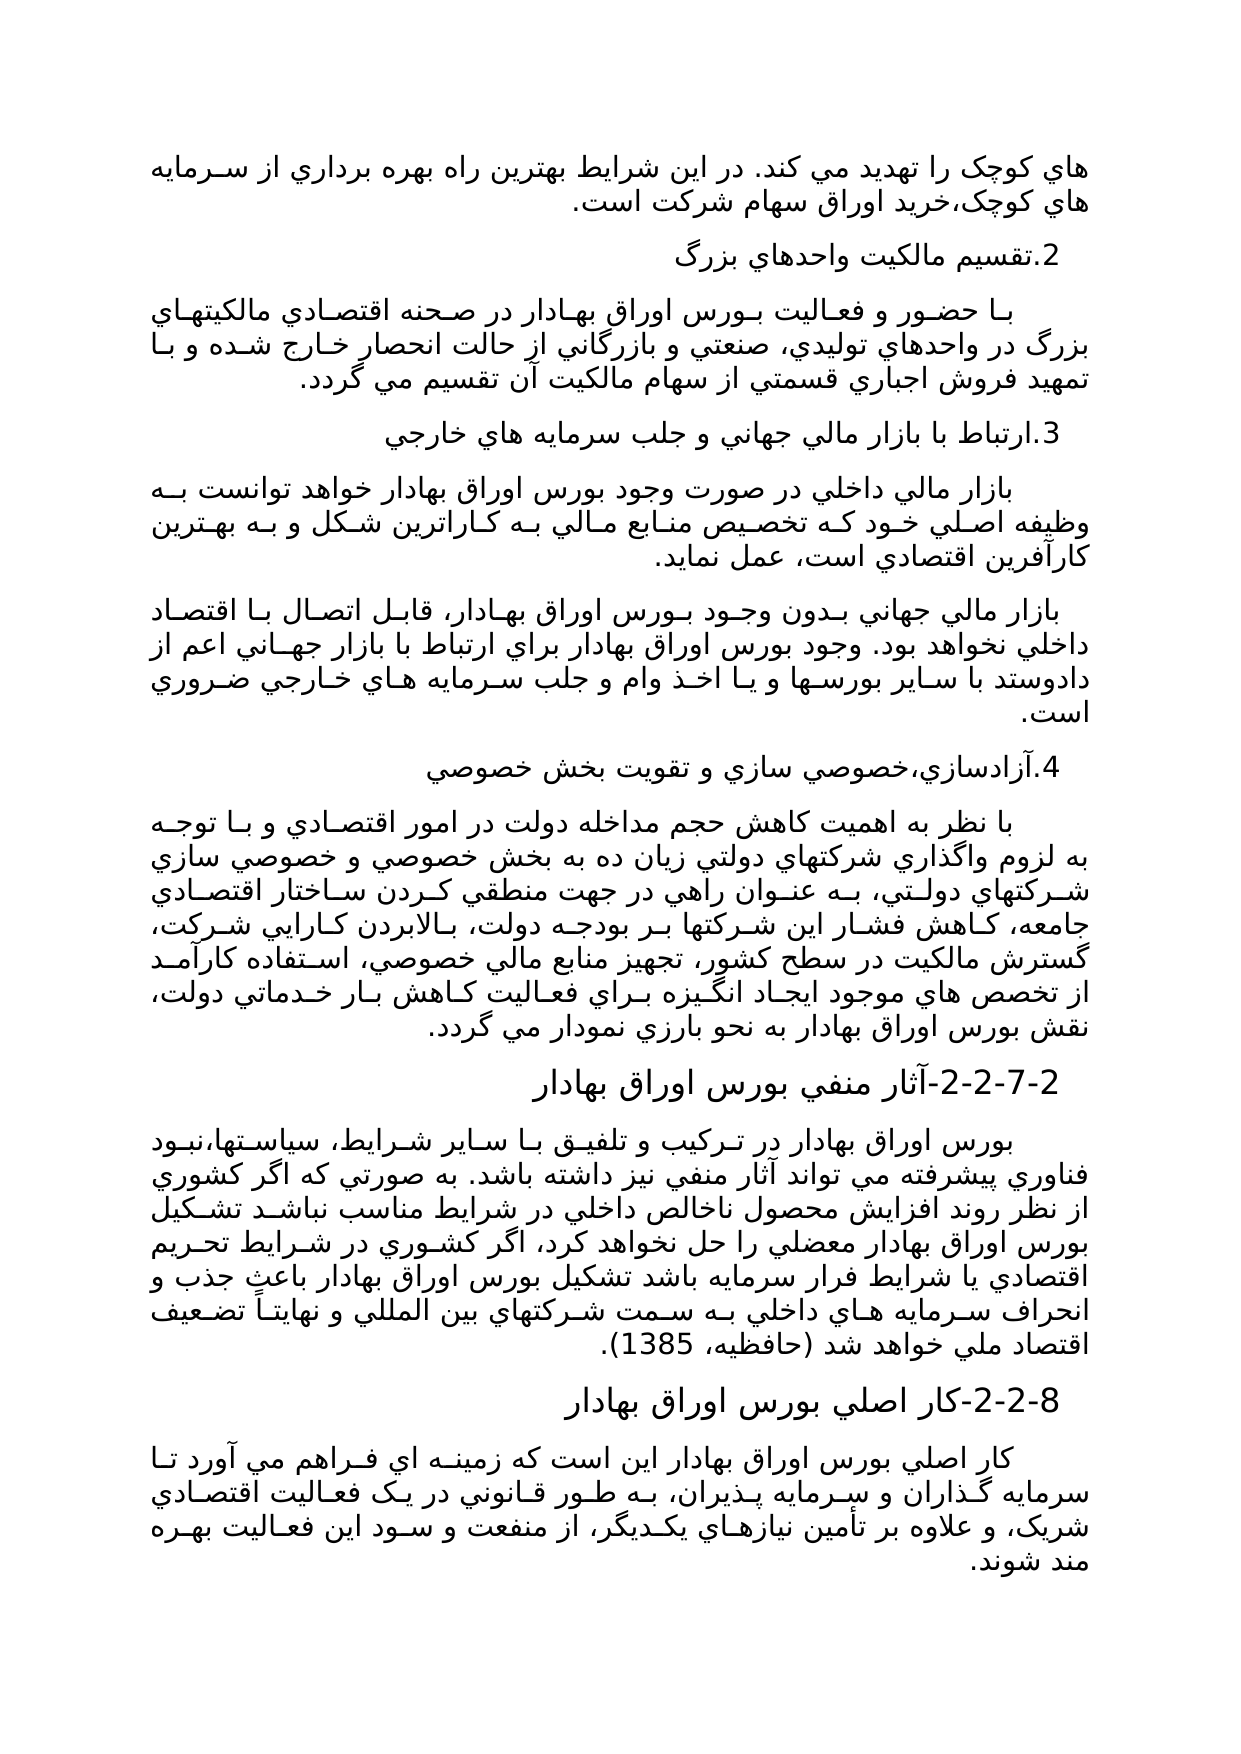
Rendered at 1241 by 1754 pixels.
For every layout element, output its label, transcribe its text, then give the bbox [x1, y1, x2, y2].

text 2.تقسيم مالکيت واحدهاي بزرگ [150, 239, 1090, 273]
text بازار مالي داخلي در صورت وجود بورس اوراق بهادار خواهد توانست به وظيفه اصلي خود که تخصيص منابع مالي به کاراترين شکل و به بهترين کارآفرين اقتصادي است، عمل نمايد. [150, 471, 1090, 573]
text 3.ارتباط با بازار مالي جهاني و جلب سرمايه هاي خارجي [150, 416, 1090, 450]
text بورس اوراق بهادار در ترکيب و تلفيق با ساير شرايط، سياستها،نبود فناوري پيشرفته مي تواند آثار منفي نيز داشته باشد. به صورتي که اگر کشوري از نظر روند افزايش محصول ناخالص داخلي در شرايط مناسب نباشد تشکيل بورس اوراق بهادار معضلي را حل نخواهد کرد، اگر کشوري در شرايط تحريم اقتصادي يا شرايط فرار سرمايه باشد تشکيل بورس اوراق بهادار باعث جذب و انحراف سرمايه هاي داخلي به سمت شرکتهاي بين المللي و نهايتاً تضعيف اقتصاد ملي خواهد شد (حافظيه، 1385). [150, 1123, 1090, 1361]
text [150, 150, 1090, 218]
text بازار مالي جهاني بدون وجود بورس اوراق بهادار، قابل اتصال با اقتصاد داخلي نخواهد بود. وجود بورس اوراق بهادار براي ارتباط با بازار جهاني اعم از دادوستد با ساير بورسها و يا اخذ وام و جلب سرمايه هاي خارجي ضروري است. [150, 594, 1090, 729]
text 4.آزادسازي،خصوصي سازي و تقويت بخش خصوصي [150, 750, 1090, 784]
text با نظر به اهميت کاهش حجم مداخله دولت در امور اقتصادي و با توجه به لزوم واگذاري شرکتهاي دولتي زيان ده به بخش خصوصي و خصوصي سازي شرکتهاي دولتي، به عنوان راهي در جهت منطقي کردن ساختار اقتصادي جامعه، کاهش فشار اين شرکتها بر بودجه دولت، بالابردن کارايي شرکت، گسترش مالکيت در سطح کشور، تجهيز منابع مالي خصوصي، استفاده کارآمد از تخصص هاي موجود ايجاد انگيزه براي فعاليت کاهش بار خدماتي دولت، نقش بورس اوراق بهادار به نحو بارزي نمودار مي گردد. [150, 805, 1090, 1043]
text کار اصلي بورس اوراق بهادار اين است که زمينه اي فراهم مي آورد تا سرمايه گذاران و سرمايه پذيران، به طور قانوني در يک فعاليت اقتصادي شريک، و علاوه بر تأمين نيازهاي يکديگر، از منفعت و سود اين فعاليت بهره مند شوند. [150, 1442, 1090, 1577]
text با حضور و فعاليت بورس اوراق بهادار در صحنه اقتصادي مالکيتهاي بزرگ در واحدهاي توليدي، صنعتي و بازرگاني از حالت انحصار خارج شده و با تمهيد فروش اجباري قسمتي از سهام مالکيت آن تقسيم مي گردد. [150, 293, 1090, 395]
text 2-2-8-کار اصلي بورس اوراق بهادار [150, 1382, 1090, 1421]
text 2-2-7-2-آثار منفي بورس اوراق بهادار [150, 1064, 1090, 1103]
